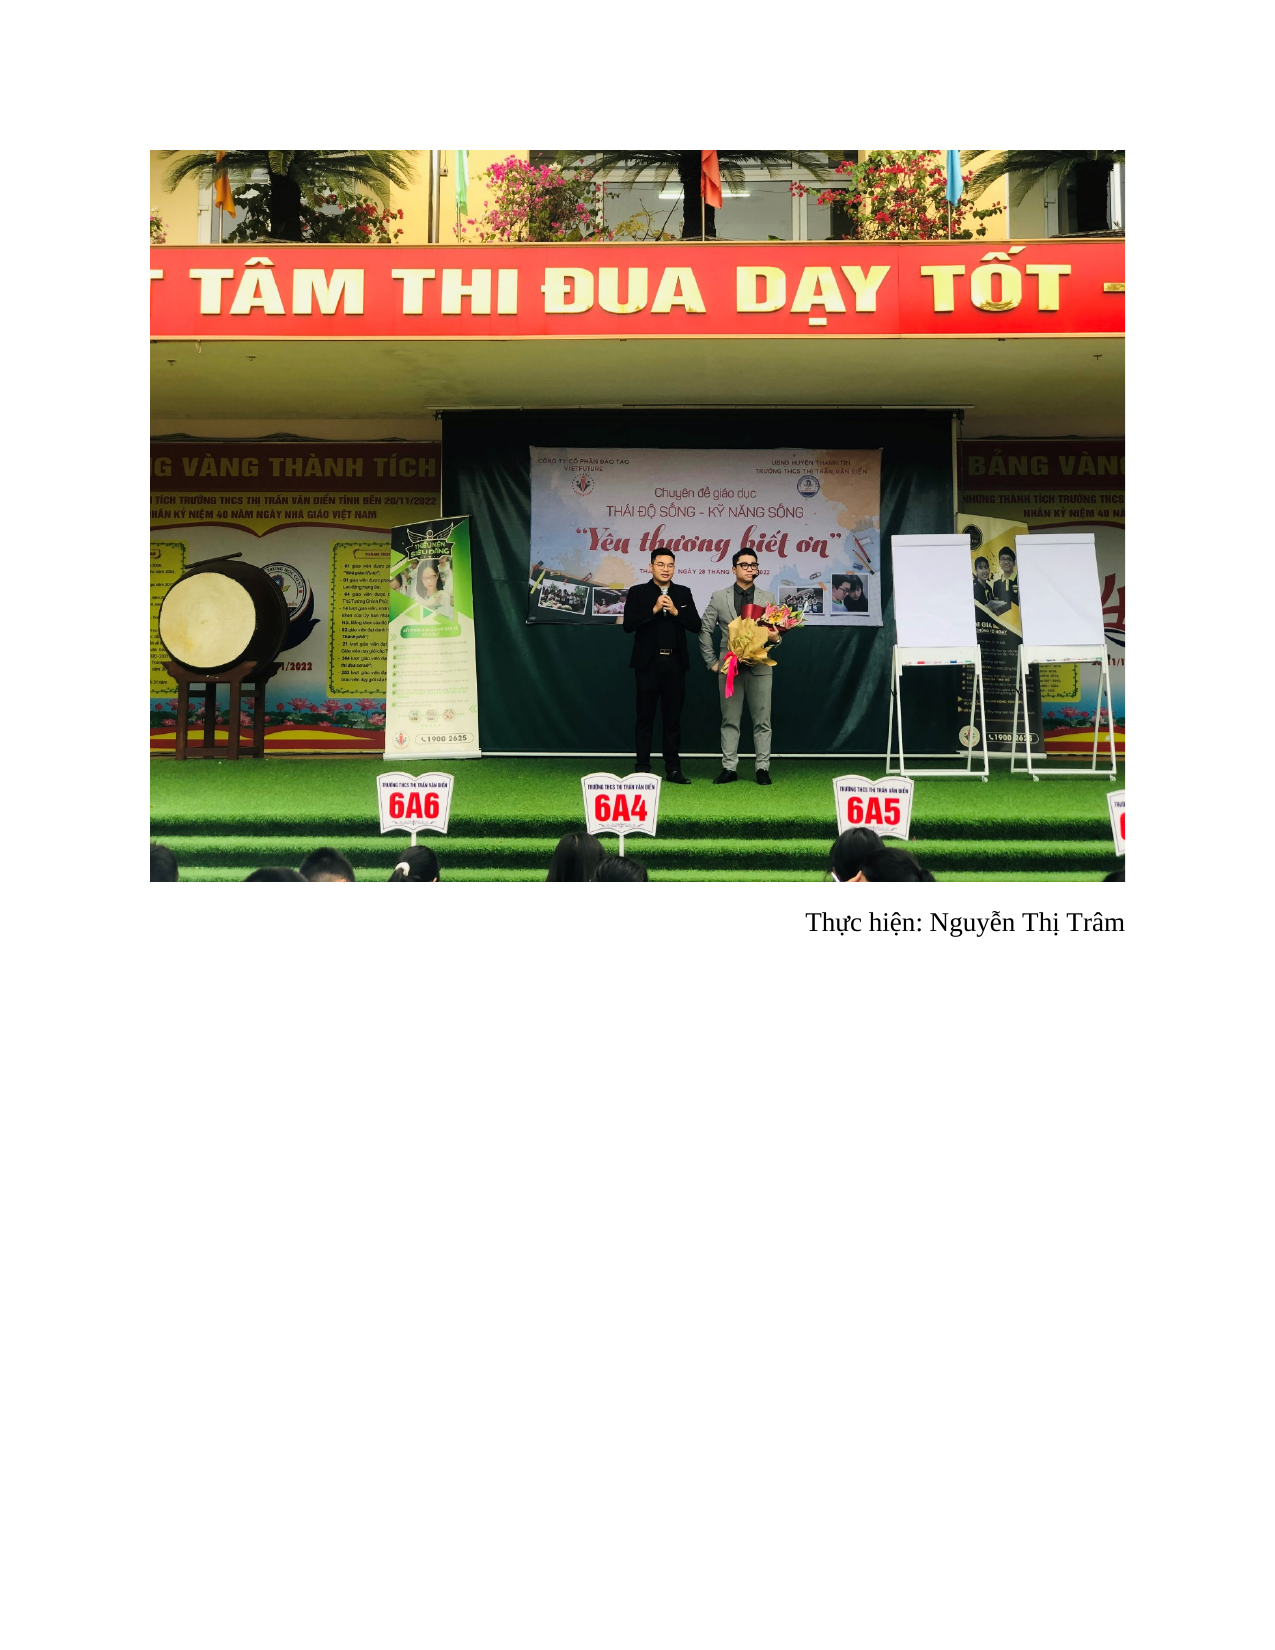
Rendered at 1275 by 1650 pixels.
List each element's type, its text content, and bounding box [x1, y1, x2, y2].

picture [150, 150, 1125, 882]
text Thực hiện: Nguyễn Thị Trâm [150, 906, 1125, 937]
